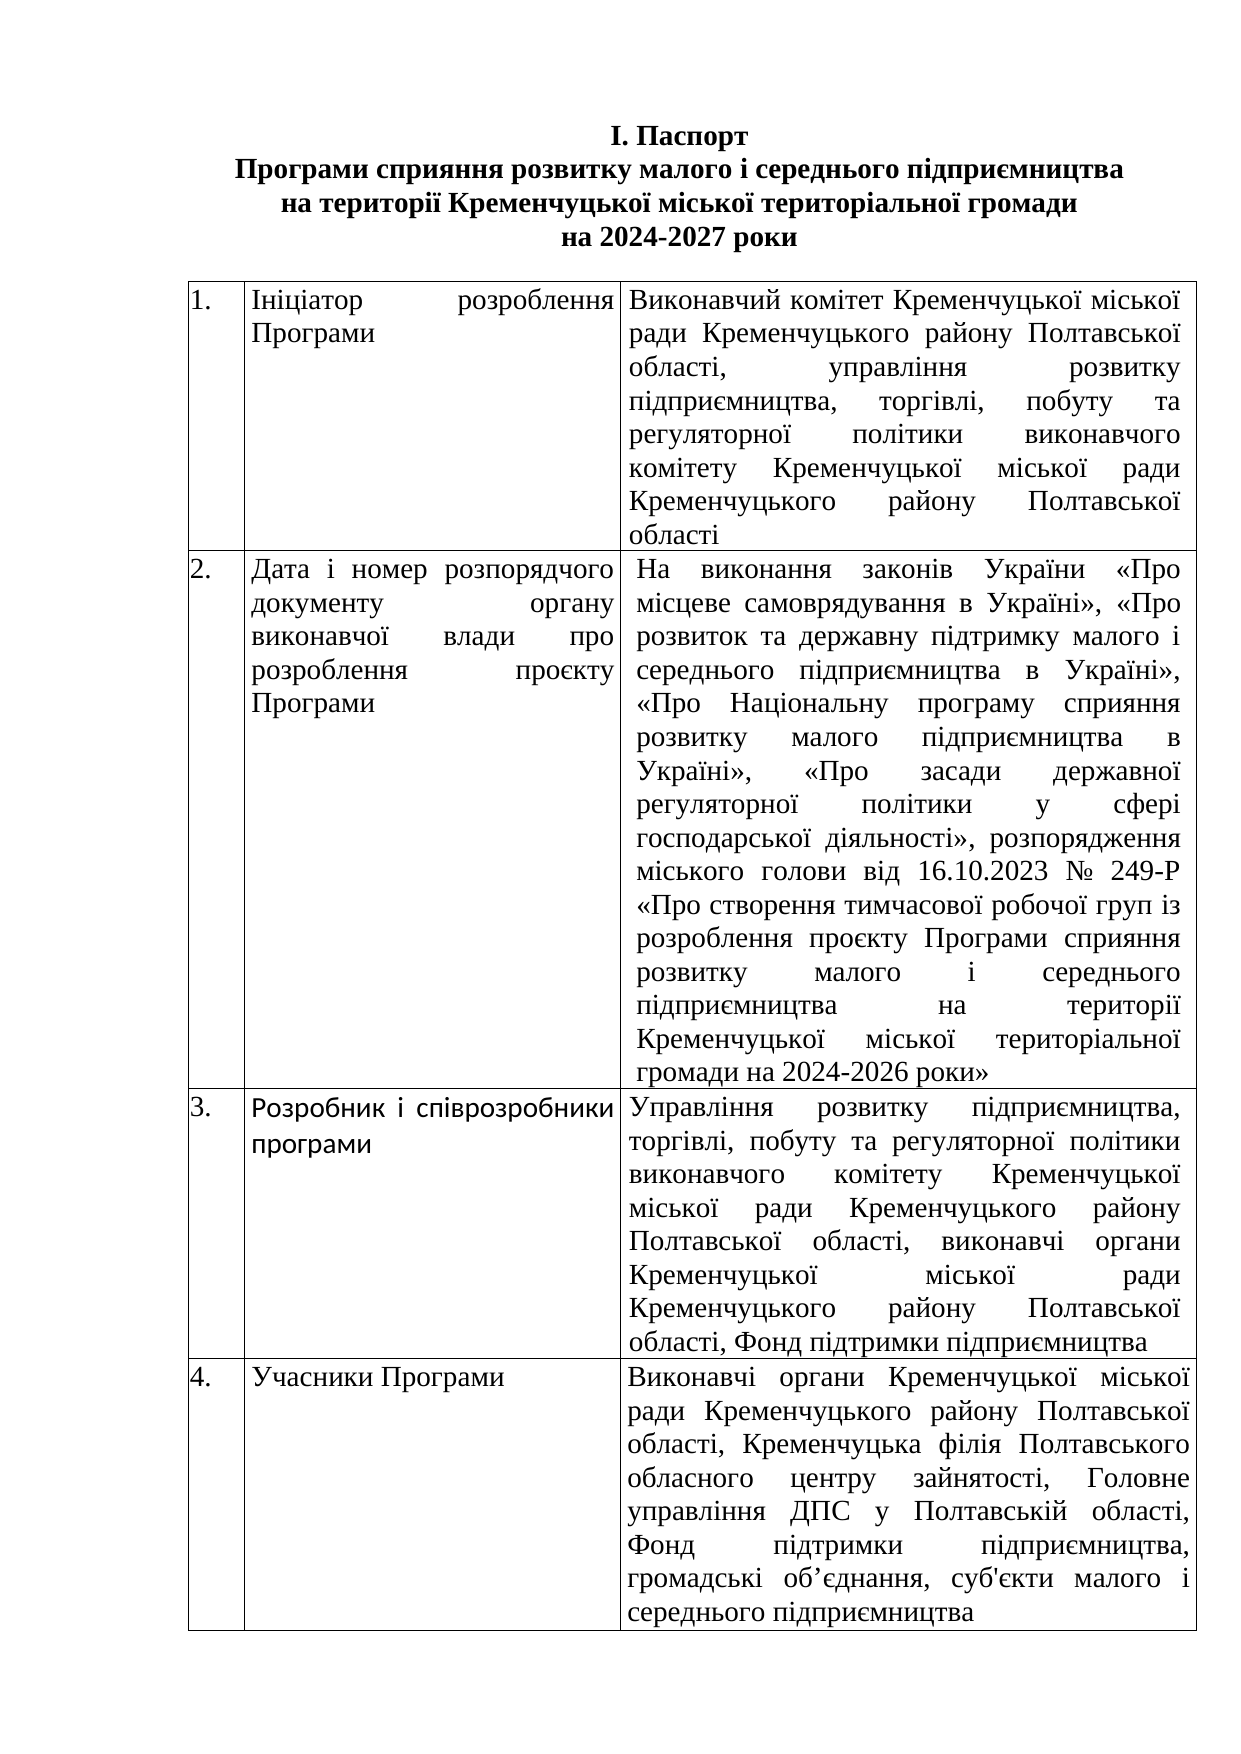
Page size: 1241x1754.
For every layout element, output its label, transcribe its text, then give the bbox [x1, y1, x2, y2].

table_cell Виконавчі органи Кременчуцької міської ради Кременчуцького району Полтавської області, Кременчуцька філія Полтавського обласного центру зайнятості, Головне управління ДПС у Полтавській області, Фонд підтримки підприємництва, громадські об’єднання, суб'єкти малого і середнього підприємництва [621, 1359, 1196, 1630]
text І. Паспорт [177, 118, 1181, 152]
table_cell Учасники Програми [245, 1359, 620, 1630]
table_cell 3. [189, 1089, 244, 1358]
table_cell 4. [189, 1359, 244, 1630]
table_cell Розробник і співрозробники програми [245, 1089, 620, 1358]
table_header Виконавчий комітет Кременчуцької міської ради Кременчуцького району Полтавської області, управління розвитку підприємництва, торгівлі, побуту та регуляторної політики виконавчого комітету Кременчуцької міської ради Кременчуцького району Полтавської області [621, 282, 1196, 550]
text Програми сприяння розвитку малого і середнього підприємництва [177, 152, 1181, 185]
table_cell Дата і номер розпорядчого документу органу виконавчої влади про розроблення проєкту Програми [245, 551, 620, 1088]
text на 2024-2027 роки [177, 219, 1181, 252]
table_cell Управління розвитку підприємництва, торгівлі, побуту та регуляторної політики виконавчого комітету Кременчуцької міської ради Кременчуцького району Полтавської області, виконавчі органи Кременчуцької міської ради Кременчуцького району Полтавської області, Фонд підтримки підприємництва [621, 1089, 1196, 1358]
table_header 1. [189, 282, 244, 550]
table_header Ініціатор розроблення Програми [245, 282, 620, 550]
table_cell 2. [189, 551, 244, 1088]
table_cell На виконання законів України «Про місцеве самоврядування в Україні», «Про розвиток та державну підтримку малого і середнього підприємництва в Україні», «Про Національну програму сприяння розвитку малого підприємництва в Україні», «Про засади державної регуляторної політики у сфері господарської діяльності», розпорядження міського голови від 16.10.2023 № 249-Р «Про створення тимчасової робочої груп із розроблення проєкту Програми сприяння розвитку малого і середнього підприємництва на території Кременчуцької міської територіальної громади на 2024-2026 роки» [621, 551, 1196, 1088]
text на території Кременчуцької міської територіальної громади [177, 185, 1181, 219]
